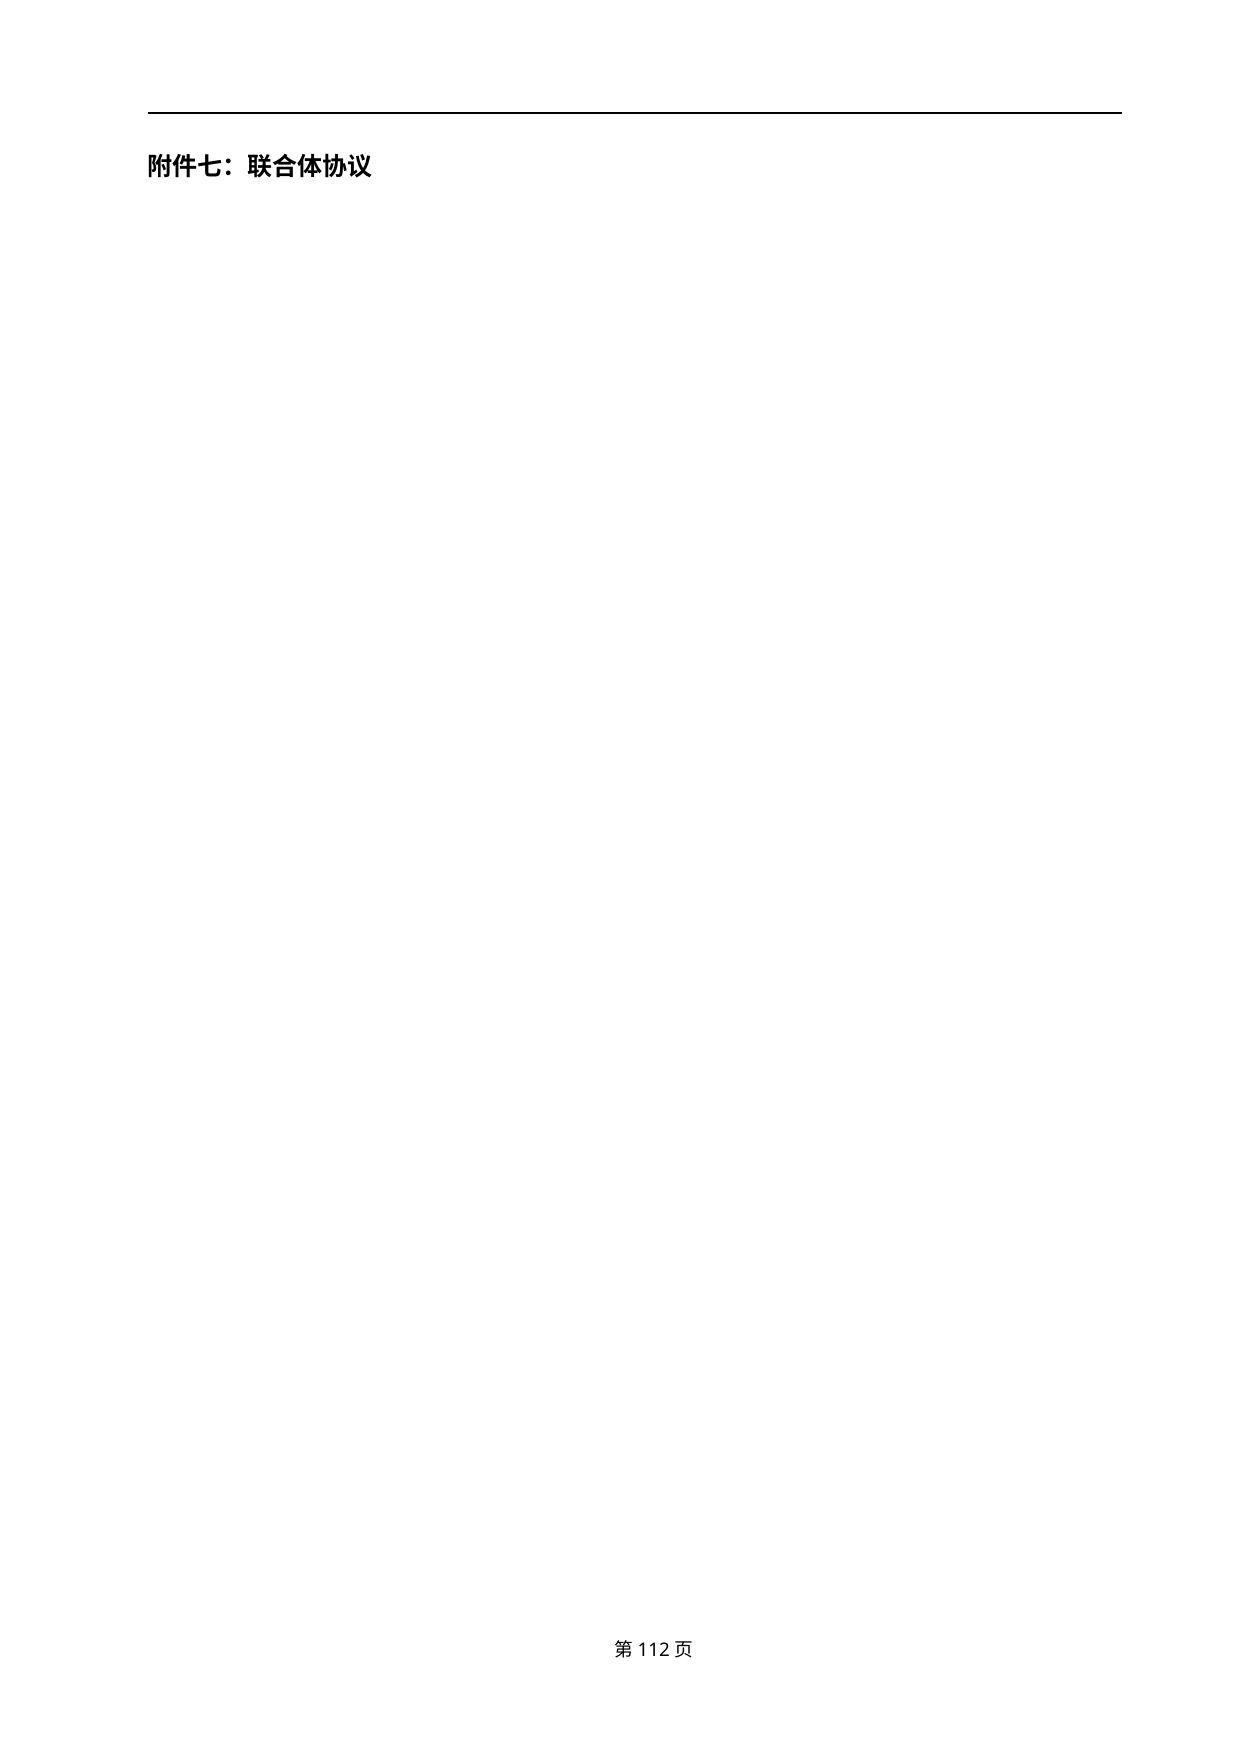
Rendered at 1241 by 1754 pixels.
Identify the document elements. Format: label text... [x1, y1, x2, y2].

subtitle 附件七：联合体协议 [148, 132, 1122, 197]
